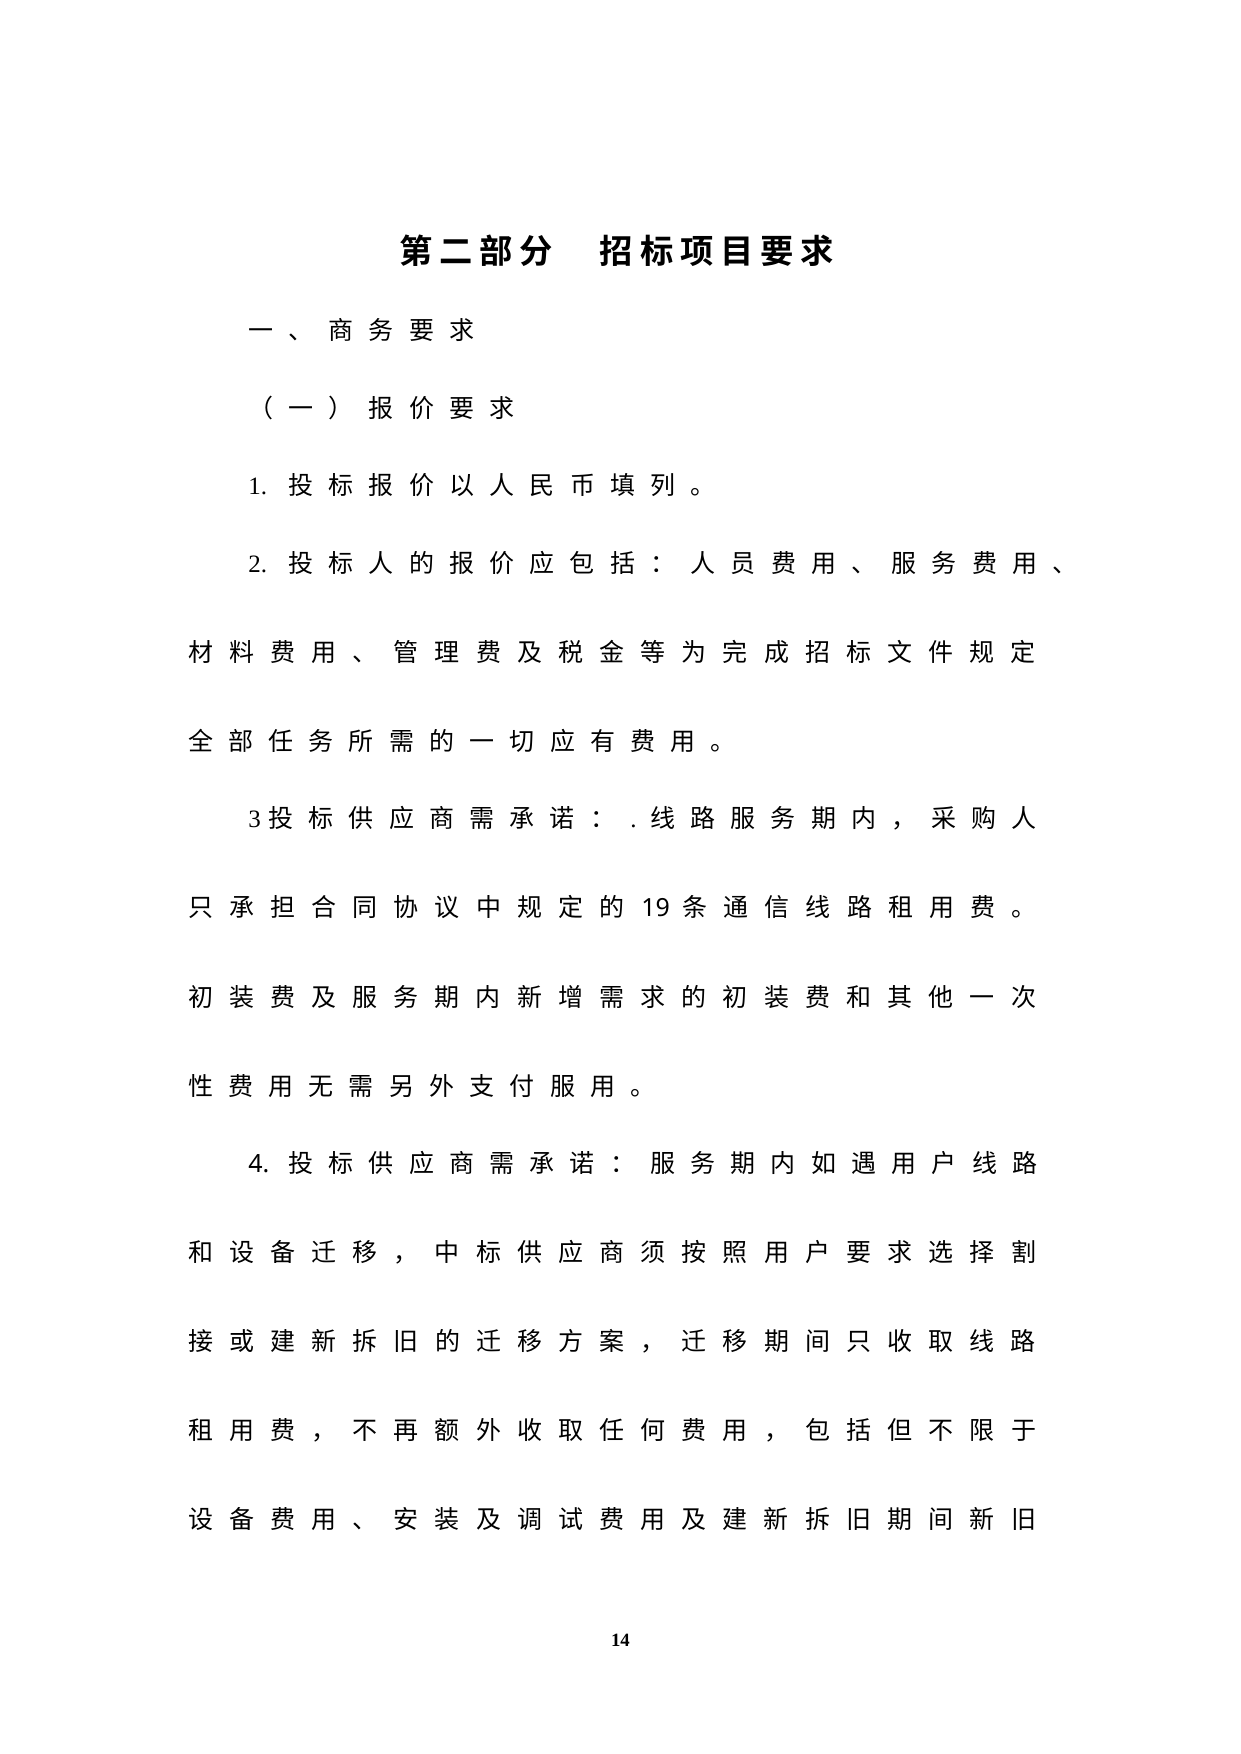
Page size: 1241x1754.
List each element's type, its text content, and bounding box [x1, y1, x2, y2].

text 2. 投标人的报价应包括：人员费用、服务费用、材料费用、管理费及税金等为完成招标文件规定全部任务所需的一切应有费用。 [188, 532, 1052, 769]
text 一、商务要求 [188, 299, 1052, 358]
text （一）报价要求 [188, 377, 1052, 436]
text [188, 1132, 1052, 1548]
subtitle 第二部分 招标项目要求 [188, 219, 1052, 278]
text 3投标供应商需承诺：.线路服务期内，采购人只承担合同协议中规定的19条通信线路租用费。初装费及服务期内新增需求的初装费和其他一次性费用无需另外支付服用。 [188, 787, 1052, 1114]
text 1. 投标报价以人民币填列。 [188, 454, 1052, 513]
